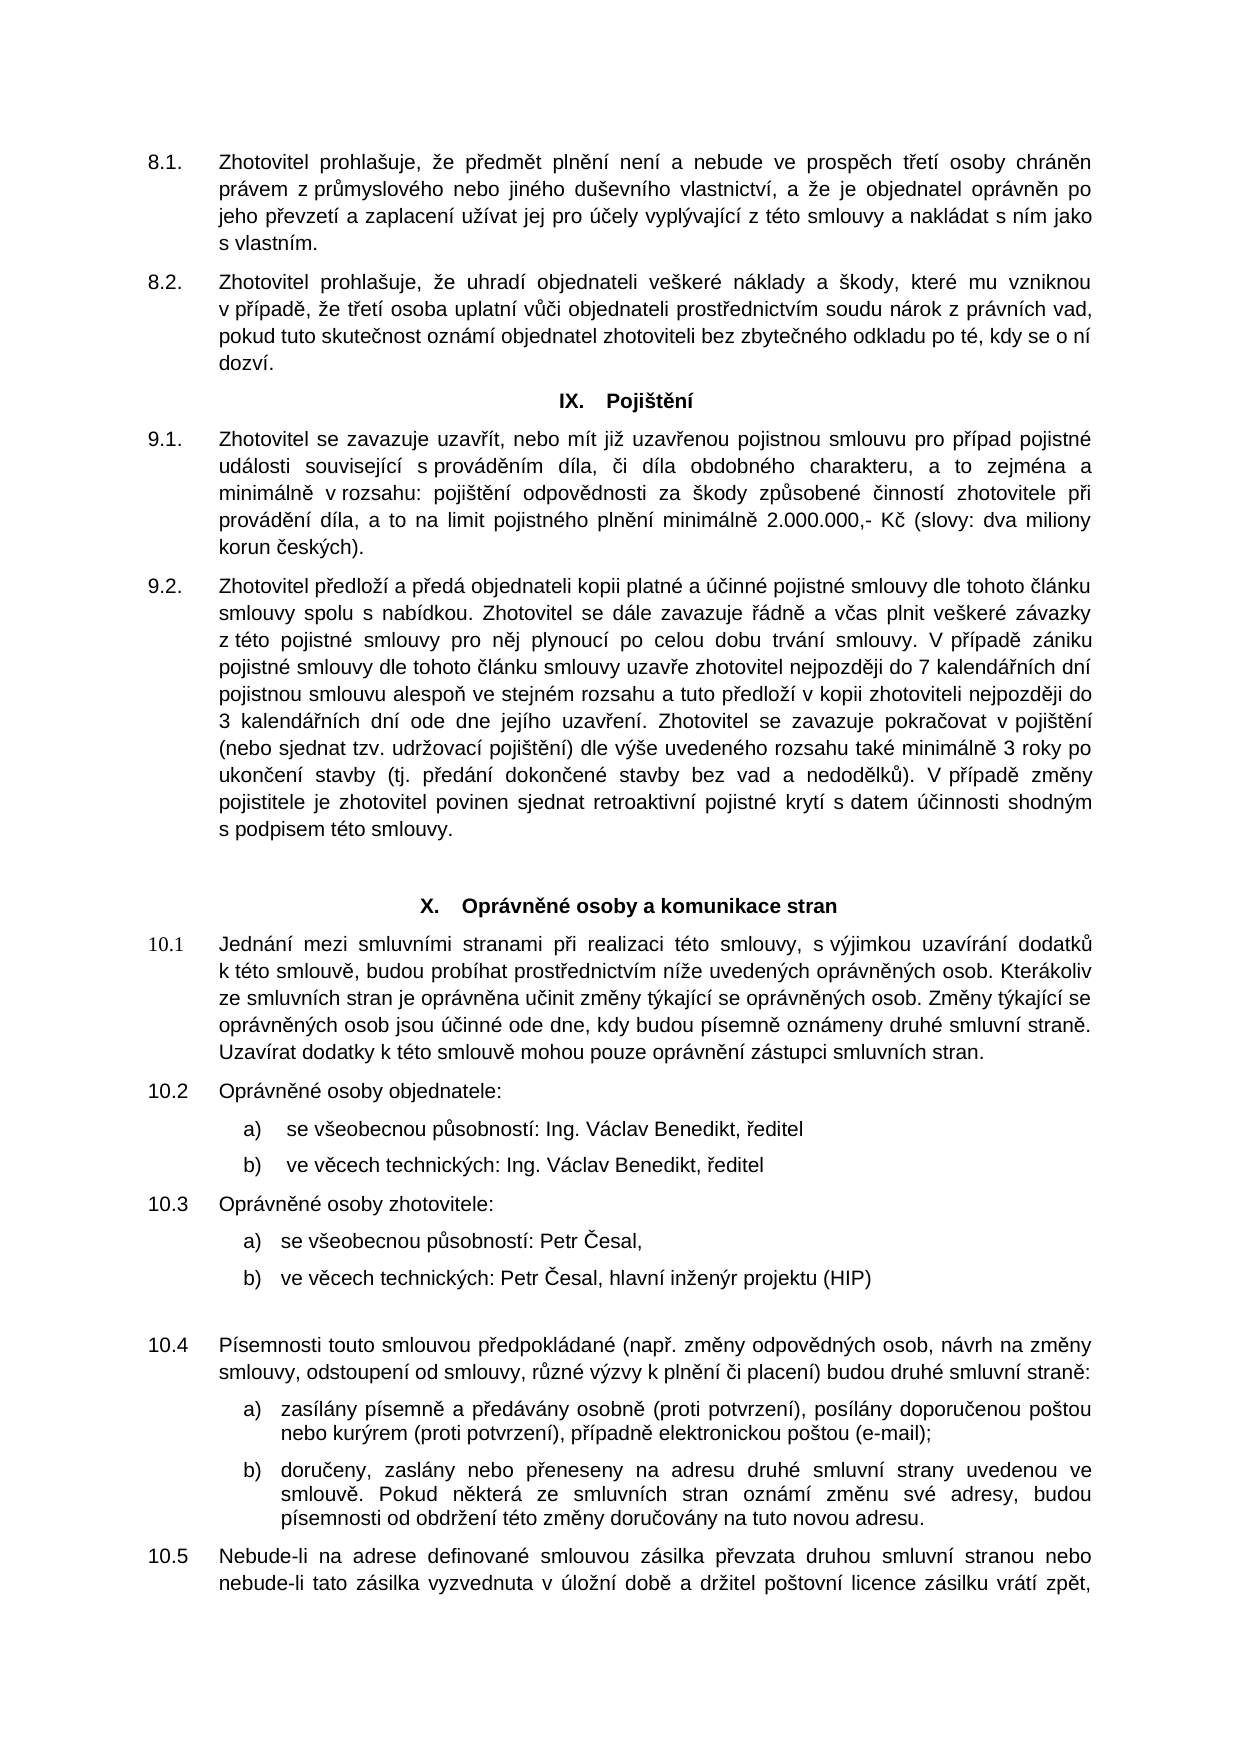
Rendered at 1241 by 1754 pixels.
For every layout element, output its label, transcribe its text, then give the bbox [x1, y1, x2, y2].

list Zhotovitel prohlašuje, že uhradí objednateli veškeré náklady a škody, které mu vzniknou v případě, že třetí osoba uplatní vůči objednateli prostřednictvím soudu nárok z právních vad, pokud tuto skutečnost oznámí objednatel zhotoviteli bez zbytečného odkladu po té, kdy se o ní dozví. [148, 268, 1093, 376]
list se všeobecnou působností: Petr Česal, [243, 1229, 1093, 1253]
list Oprávněné osoby zhotovitele: [148, 1190, 1093, 1217]
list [148, 1542, 1093, 1596]
list zasílány písemně a předávány osobně (proti potvrzení), posílány doporučenou poštou nebo kurýrem (proti potvrzení), případně elektronickou poštou (e-mail); [243, 1397, 1093, 1445]
list Zhotovitel se zavazuje uzavřít, nebo mít již uzavřenou pojistnou smlouvu pro případ pojistné události související s prováděním díla, či díla obdobného charakteru, a to zejména a minimálně v rozsahu: pojištění odpovědnosti za škody způsobené činností zhotovitele při provádění díla, a to na limit pojistného plnění minimálně 2.000.000,- Kč (slovy: dva miliony korun českých). [148, 425, 1093, 560]
list ve věcech technických: Petr Česal, hlavní inženýr projektu (HIP) [243, 1266, 1093, 1318]
list ve věcech technických: Ing. Václav Benedikt, ředitel [243, 1153, 1093, 1177]
subtitle Pojištění [185, 388, 1093, 412]
list Písemnosti touto smlouvou předpokládané (např. změny odpovědných osob, návrh na změny smlouvy, odstoupení od smlouvy, různé výzvy k plnění či placení) budou druhé smluvní straně: [148, 1331, 1093, 1385]
list Zhotovitel předloží a předá objednateli kopii platné a účinné pojistné smlouvy dle tohoto článku smlouvy spolu s nabídkou. Zhotovitel se dále zavazuje řádně a včas plnit veškeré závazky z této pojistné smlouvy pro něj plynoucí po celou dobu trvání smlouvy. V případě zániku pojistné smlouvy dle tohoto článku smlouvy uzavře zhotovitel nejpozději do 7 kalendářních dní pojistnou smlouvu alespoň ve stejném rozsahu a tuto předloží v kopii zhotoviteli nejpozději do 3 kalendářních dní ode dne jejího uzavření. Zhotovitel se zavazuje pokračovat v pojištění (nebo sjednat tzv. udržovací pojištění) dle výše uvedeného rozsahu také minimálně 3 roky po ukončení stavby (tj. předání dokončené stavby bez vad a nedodělků). V případě změny pojistitele je zhotovitel povinen sjednat retroaktivní pojistné krytí s datem účinnosti shodným s podpisem této smlouvy. [148, 572, 1093, 842]
list Zhotovitel prohlašuje, že předmět plnění není a nebude ve prospěch třetí osoby chráněn právem z průmyslového nebo jiného duševního vlastnictví, a že je objednatel oprávněn po jeho převzetí a zaplacení užívat jej pro účely vyplývající z této smlouvy a nakládat s ním jako s vlastním. [148, 148, 1093, 256]
list Oprávněné osoby objednatele: [148, 1077, 1093, 1104]
subtitle Oprávněné osoby a komunikace stran [185, 893, 1093, 917]
list Jednání mezi smluvními stranami při realizaci této smlouvy, s výjimkou uzavírání dodatků k této smlouvě, budou probíhat prostřednictvím níže uvedených oprávněných osob. Kterákoliv ze smluvních stran je oprávněna učinit změny týkající se oprávněných osob. Změny týkající se oprávněných osob jsou účinné ode dne, kdy budou písemně oznámeny druhé smluvní straně. Uzavírat dodatky k této smlouvě mohou pouze oprávnění zástupci smluvních stran. [148, 930, 1093, 1065]
list se všeobecnou působností: Ing. Václav Benedikt, ředitel [243, 1117, 1093, 1141]
list doručeny, zaslány nebo přeneseny na adresu druhé smluvní strany uvedenou ve smlouvě. Pokud některá ze smluvních stran oznámí změnu své adresy, budou písemnosti od obdržení této změny doručovány na tuto novou adresu. [243, 1458, 1093, 1529]
